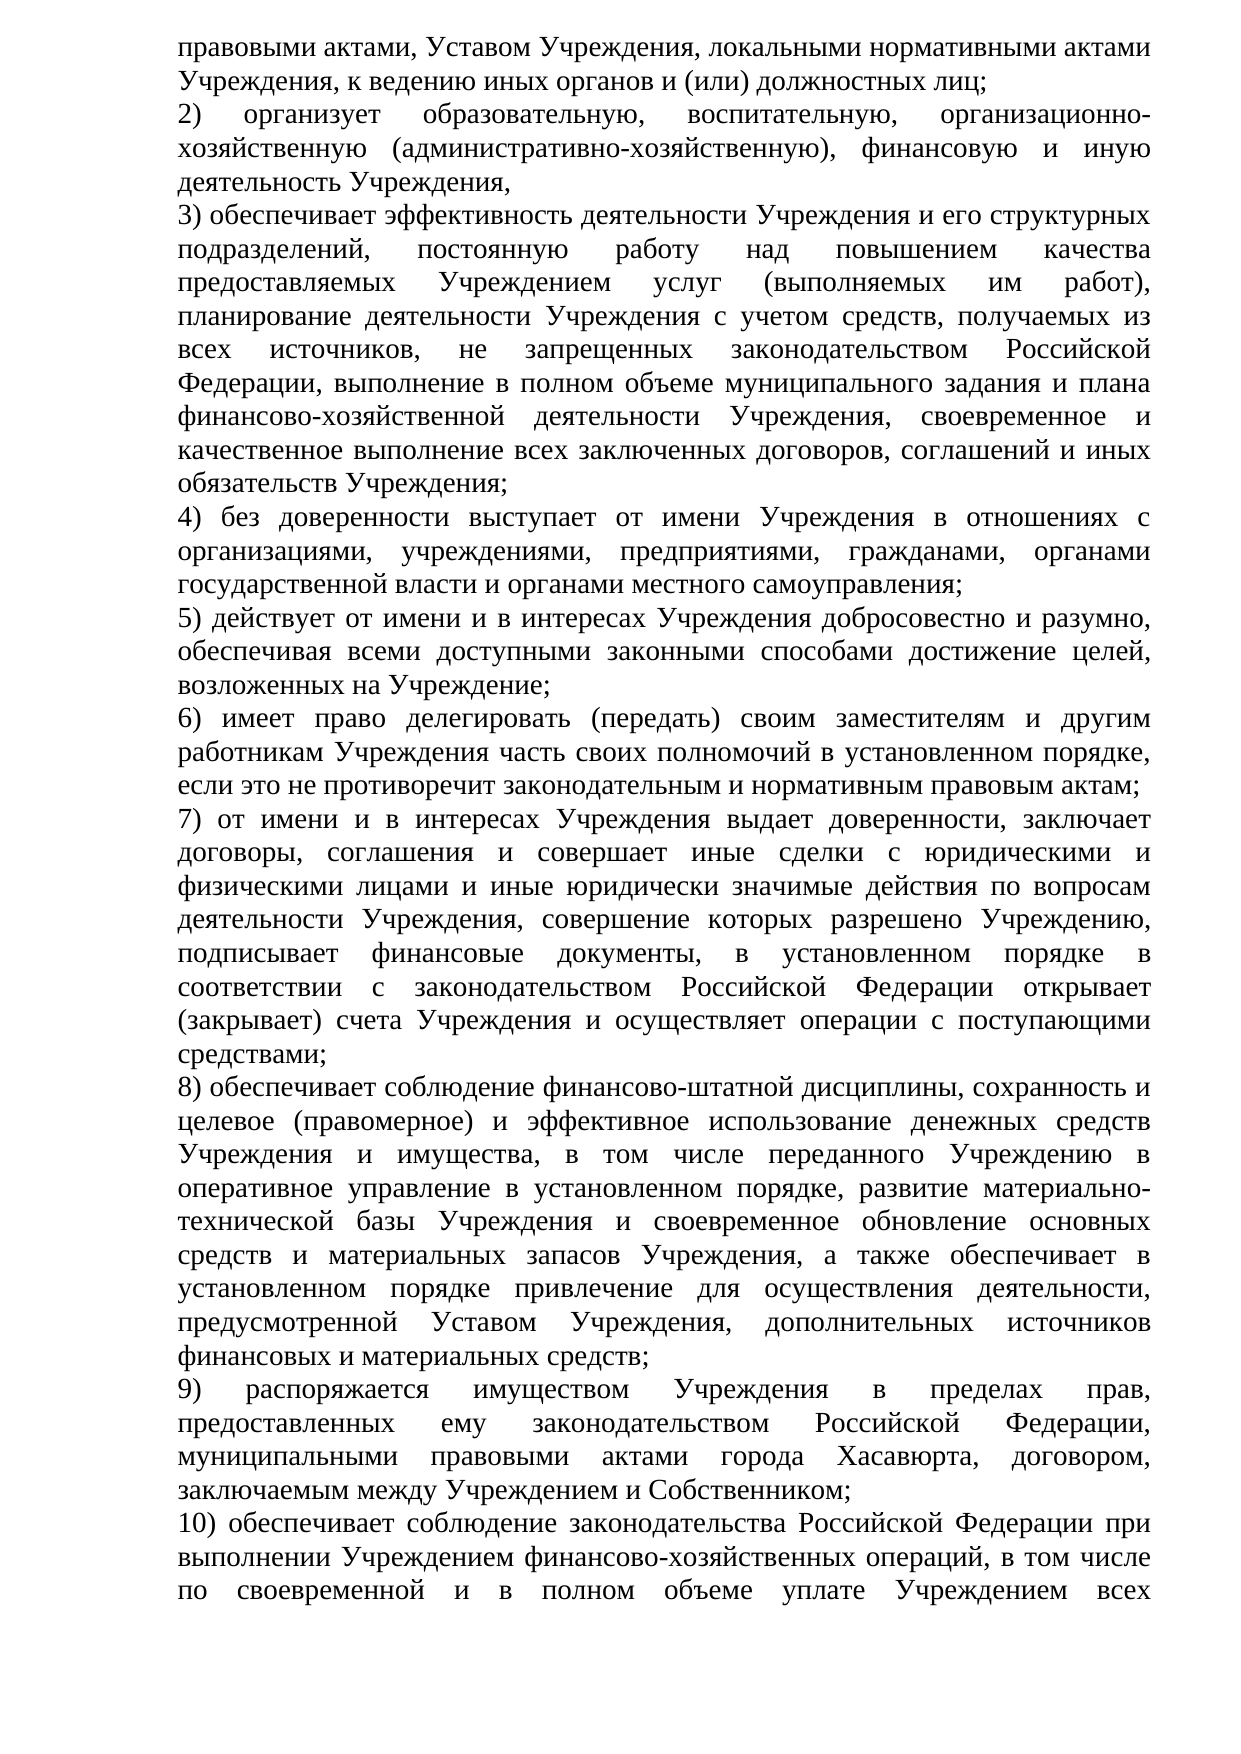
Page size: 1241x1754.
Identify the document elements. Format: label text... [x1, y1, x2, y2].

text 3) обеспечивает эффективность деятельности Учреждения и его структурных подразделений, постоянную работу над повышением качества предоставляемых Учреждением услуг (выполняемых им работ), планирование деятельности Учреждения с учетом средств, получаемых из всех источников, не запрещенных законодательством Российской Федерации, выполнение в полном объеме муниципального задания и плана финансово-хозяйственной деятельности Учреждения, своевременное и качественное выполнение всех заключенных договоров, соглашений и иных обязательств Учреждения; [177, 197, 1152, 499]
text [177, 29, 1152, 97]
text 4) без доверенности выступает от имени Учреждения в отношениях с организациями, учреждениями, предприятиями, гражданами, органами государственной власти и органами местного самоуправления; [177, 499, 1152, 600]
text 7) от имени и в интересах Учреждения выдает доверенности, заключает договоры, соглашения и совершает иные сделки с юридическими и физическими лицами и иные юридически значимые действия по вопросам деятельности Учреждения, совершение которых разрешено Учреждению, подписывает финансовые документы, в установленном порядке в соответствии с законодательством Российской Федерации открывает (закрывает) счета Учреждения и осуществляет операции с поступающими средствами; [177, 801, 1152, 1069]
text 8) обеспечивает соблюдение финансово-штатной дисциплины, сохранность и целевое (правомерное) и эффективное использование денежных средств Учреждения и имущества, в том числе переданного Учреждению в оперативное управление в установленном порядке, развитие материально-технической базы Учреждения и своевременное обновление основных средств и материальных запасов Учреждения, а также обеспечивает в установленном порядке привлечение для осуществления деятельности, предусмотренной Уставом Учреждения, дополнительных источников финансовых и материальных средств; [177, 1069, 1152, 1371]
text 2) организует образовательную, воспитательную, организационно-хозяйственную (административно-хозяйственную), финансовую и иную деятельность Учреждения, [177, 97, 1152, 197]
text 9) распоряжается имуществом Учреждения в пределах прав, предоставленных ему законодательством Российской Федерации, муниципальными правовыми актами города Хасавюрта, договором, заключаемым между Учреждением и Собственником; [177, 1371, 1152, 1505]
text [177, 1505, 1152, 1606]
text 6) имеет право делегировать (передать) своим заместителям и другим работникам Учреждения часть своих полномочий в установленном порядке, если это не противоречит законодательным и нормативным правовым актам; [177, 700, 1152, 801]
text 5) действует от имени и в интересах Учреждения добросовестно и разумно, обеспечивая всеми доступными законными способами достижение целей, возложенных на Учреждение; [177, 600, 1152, 700]
